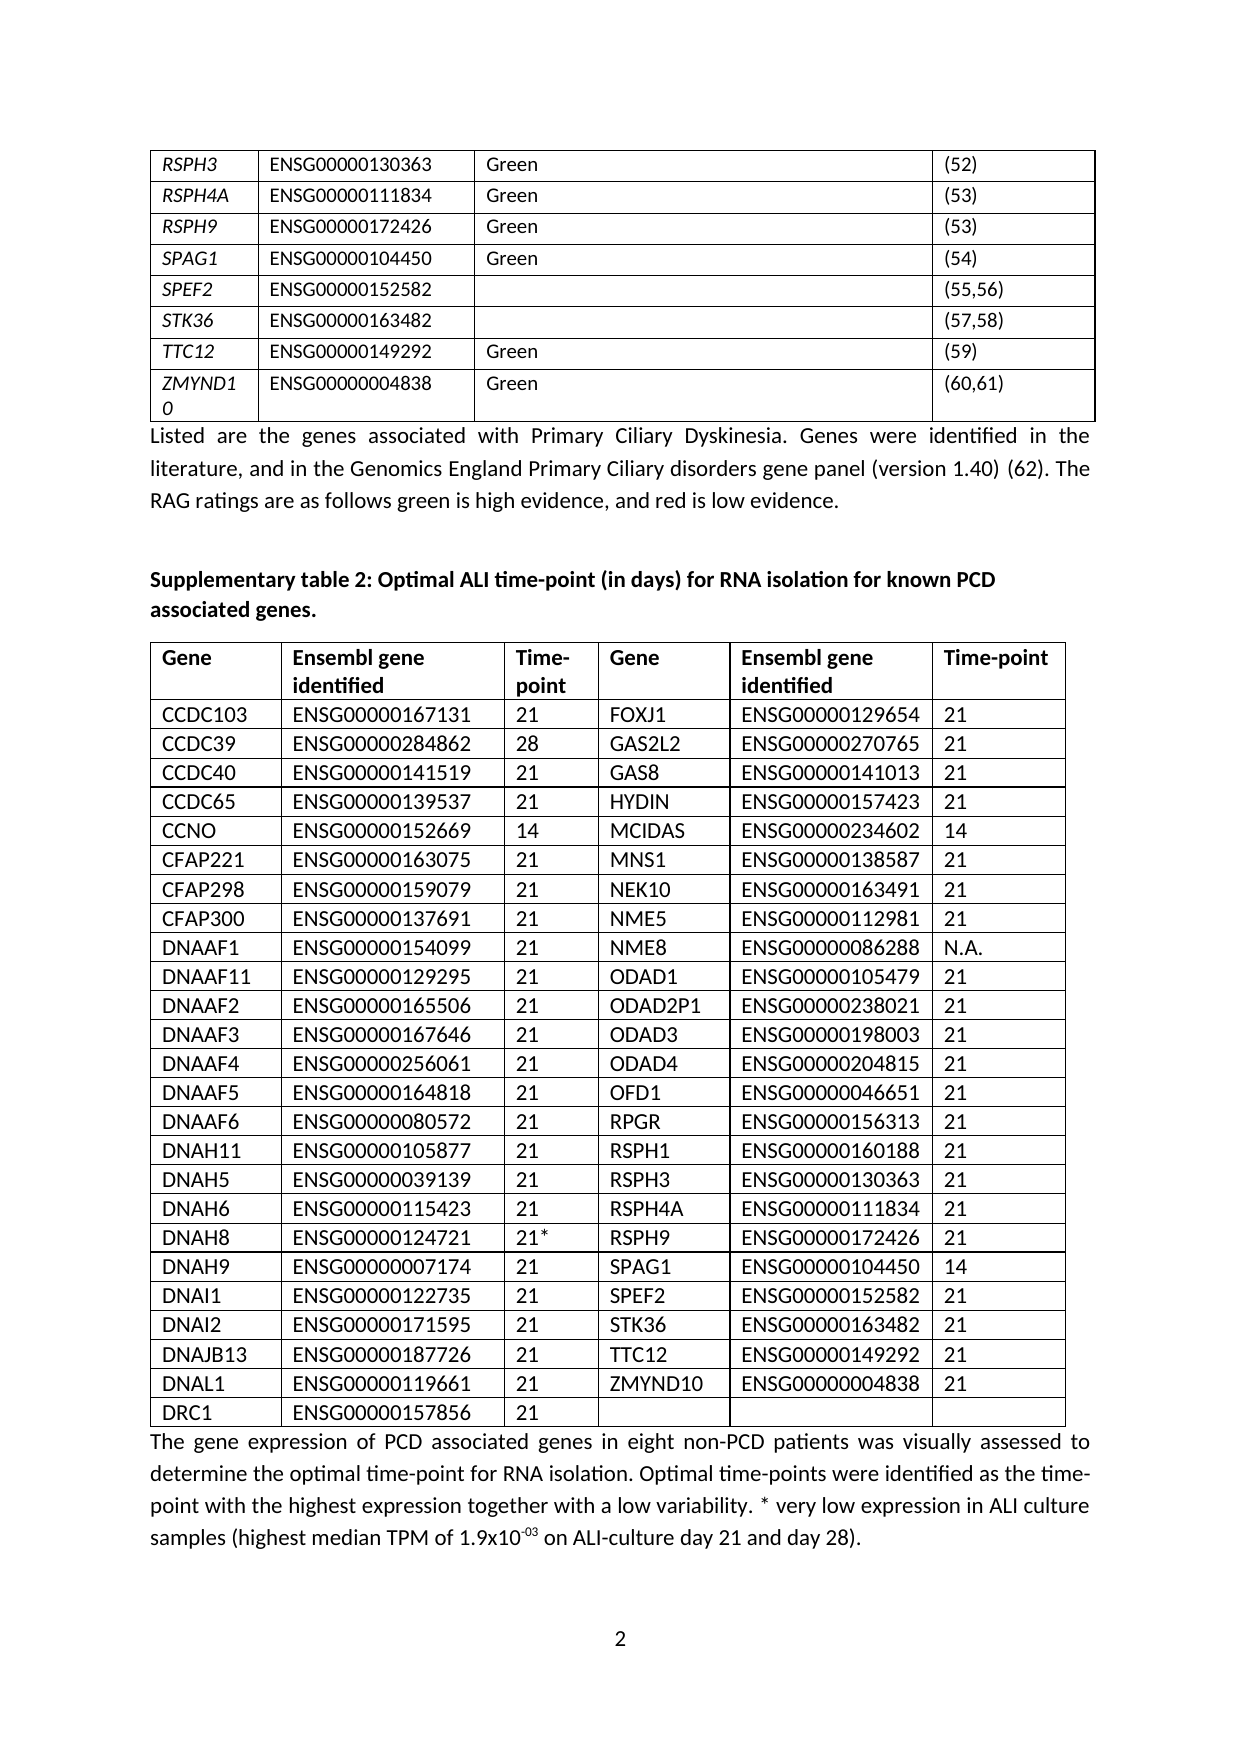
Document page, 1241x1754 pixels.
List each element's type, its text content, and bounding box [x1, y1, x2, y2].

table_cell ENSG00000130363 [259, 151, 474, 181]
table_cell 21 [505, 1078, 598, 1106]
table_cell 21 [933, 1049, 1065, 1077]
table_cell ENSG00000165506 [282, 991, 504, 1019]
table_cell [599, 1398, 729, 1426]
table_cell RPGR [599, 1107, 729, 1135]
table_cell 21 [933, 846, 1065, 874]
table_cell GAS8 [599, 759, 729, 786]
table_cell [731, 1398, 932, 1426]
table_cell SPAG1 [151, 245, 258, 275]
table_cell 21 [933, 991, 1065, 1019]
table_cell ENSG00000204815 [731, 1049, 932, 1077]
table_cell (59) [933, 339, 1094, 369]
table_cell 28 [505, 729, 598, 757]
table_cell ENSG00000007174 [282, 1253, 504, 1281]
table_cell ENSG00000149292 [259, 339, 474, 369]
table_cell ENSG00000105877 [282, 1136, 504, 1164]
table_cell ENSG00000004838 [731, 1369, 932, 1397]
table_cell 21 [933, 1282, 1065, 1309]
table_cell ENSG00000137691 [282, 904, 504, 932]
table_cell ZMYND10 [599, 1369, 729, 1397]
table_cell ENSG00000080572 [282, 1107, 504, 1135]
table_cell CCDC65 [151, 788, 281, 816]
table_cell ENSG00000104450 [731, 1253, 932, 1281]
table_cell MNS1 [599, 846, 729, 874]
table_cell RSPH1 [599, 1136, 729, 1164]
table_cell 21 [505, 991, 598, 1019]
table_cell Green [475, 182, 932, 212]
table_cell (53) [933, 182, 1094, 212]
table_cell 21 [505, 759, 598, 786]
table_cell RSPH9 [151, 214, 258, 244]
table_cell SPEF2 [151, 276, 258, 306]
table_cell 21 [505, 1107, 598, 1135]
table_cell ENSG00000157423 [731, 788, 932, 816]
table_cell ENSG00000138587 [731, 846, 932, 874]
table_cell 21 [505, 1282, 598, 1309]
table_cell RSPH9 [599, 1224, 729, 1251]
table_cell FOXJ1 [599, 700, 729, 728]
table_cell SPAG1 [599, 1253, 729, 1281]
table_cell TTC12 [599, 1340, 729, 1368]
table_cell ENSG00000111834 [259, 182, 474, 212]
table_cell DNAAF6 [151, 1107, 281, 1135]
table_cell NME5 [599, 904, 729, 932]
table_cell ENSG00000163075 [282, 846, 504, 874]
table_cell DNAAF1 [151, 933, 281, 961]
table_cell ENSG00000163482 [731, 1311, 932, 1339]
table_cell ENSG00000167646 [282, 1020, 504, 1048]
table_cell ENSG00000156313 [731, 1107, 932, 1135]
table_cell ENSG00000105479 [731, 962, 932, 990]
table_cell DNAAF3 [151, 1020, 281, 1048]
table_cell ENSG00000122735 [282, 1282, 504, 1309]
table_cell 21 [933, 1020, 1065, 1048]
table_cell CCDC39 [151, 729, 281, 757]
table_cell ENSG00000172426 [259, 214, 474, 244]
table_cell NME8 [599, 933, 729, 961]
table_cell 21 [933, 1078, 1065, 1106]
table_cell ENSG00000160188 [731, 1136, 932, 1164]
table_cell NEK10 [599, 875, 729, 903]
table_cell DNAL1 [151, 1369, 281, 1397]
table_cell SPEF2 [599, 1282, 729, 1309]
table_cell ENSG00000256061 [282, 1049, 504, 1077]
table_cell 21 [933, 700, 1065, 728]
table_cell 21 [505, 1398, 598, 1426]
table_cell 14 [933, 1253, 1065, 1281]
table_cell RSPH3 [151, 151, 258, 181]
table_cell ENSG00000129295 [282, 962, 504, 990]
table_cell 21 [505, 1020, 598, 1048]
table_cell 21 [933, 729, 1065, 757]
table_cell ENSG00000284862 [282, 729, 504, 757]
table_cell 21 [933, 962, 1065, 990]
table_cell N.A. [933, 933, 1065, 961]
table_cell CFAP221 [151, 846, 281, 874]
table_cell 21 [505, 1369, 598, 1397]
table_cell 21 [933, 1340, 1065, 1368]
table_cell 21 [933, 1194, 1065, 1222]
table_cell HYDIN [599, 788, 729, 816]
table_cell 21 [505, 1194, 598, 1222]
table_cell DNAI2 [151, 1311, 281, 1339]
table_cell ENSG00000141519 [282, 759, 504, 786]
table_header Gene [599, 643, 729, 699]
table_cell ENSG00000046651 [731, 1078, 932, 1106]
table_cell 21 [505, 1136, 598, 1164]
table_cell ENSG00000139537 [282, 788, 504, 816]
text Supplementary table 2: Optimal ALI time-point (in days) for RNA isolation for known PCD associated genes. [150, 565, 1090, 623]
table_cell Green [475, 151, 932, 181]
text The gene expression of PCD associated genes in eight non-PCD patients was visually assessed to determine the optimal time-point for RNA isolation. Optimal time-points were identified as the time-point with the highest expression together with a low variability. * very low expression in ALI culture samples (highest median TPM of 1.9x10-03 on ALI-culture day 21 and day 28). [150, 1427, 1090, 1551]
table_cell DNAJB13 [151, 1340, 281, 1368]
table_cell ENSG00000119661 [282, 1369, 504, 1397]
table_cell 21 [933, 904, 1065, 932]
table_cell DNAAF2 [151, 991, 281, 1019]
table_cell ENSG00000171595 [282, 1311, 504, 1339]
table_cell 21 [933, 875, 1065, 903]
table_cell 21 [933, 759, 1065, 786]
table_cell ENSG00000152582 [731, 1282, 932, 1309]
table_cell TTC12 [151, 339, 258, 369]
table_cell [475, 307, 932, 337]
table_cell [933, 1398, 1065, 1426]
table_cell ODAD1 [599, 962, 729, 990]
table_cell ENSG00000112981 [731, 904, 932, 932]
table_cell ENSG00000149292 [731, 1340, 932, 1368]
table_cell ENSG00000157856 [282, 1398, 504, 1426]
table_cell Green [475, 214, 932, 244]
table_cell DNAH9 [151, 1253, 281, 1281]
table_cell ENSG00000270765 [731, 729, 932, 757]
table_cell 21 [933, 1224, 1065, 1251]
table_cell 21 [505, 700, 598, 728]
table_cell DNAH8 [151, 1224, 281, 1251]
table_cell ZMYND10 [151, 370, 258, 421]
table_cell ENSG00000152582 [259, 276, 474, 306]
table_cell Green [475, 339, 932, 369]
table_cell (53) [933, 214, 1094, 244]
table_cell 21* [505, 1224, 598, 1251]
table_cell 21 [933, 1311, 1065, 1339]
table_cell CFAP298 [151, 875, 281, 903]
table_cell ODAD2P1 [599, 991, 729, 1019]
table_cell DNAAF11 [151, 962, 281, 990]
table_cell ENSG00000163482 [259, 307, 474, 337]
table_cell 21 [933, 1107, 1065, 1135]
table_cell Green [475, 370, 932, 421]
table_cell ENSG00000152669 [282, 817, 504, 844]
table_cell (54) [933, 245, 1094, 275]
table_cell 21 [505, 788, 598, 816]
table_cell 21 [505, 1311, 598, 1339]
text Listed are the genes associated with Primary Ciliary Dyskinesia. Genes were identified in the literature, and in the Genomics England Primary Ciliary disorders gene panel (version 1.40) (62). The RAG ratings are as follows green is high evidence, and red is low evidence. [150, 422, 1090, 514]
table_cell DNAH5 [151, 1165, 281, 1193]
table_cell GAS2L2 [599, 729, 729, 757]
table_cell ENSG00000172426 [731, 1224, 932, 1251]
table_header Gene [151, 643, 281, 699]
table_cell 14 [505, 817, 598, 844]
table_cell (55,56) [933, 276, 1094, 306]
table_cell 21 [505, 933, 598, 961]
table_cell (57,58) [933, 307, 1094, 337]
table_cell 21 [505, 1253, 598, 1281]
table_cell 21 [505, 1340, 598, 1368]
table_cell ENSG00000111834 [731, 1194, 932, 1222]
table_cell CFAP300 [151, 904, 281, 932]
table_cell Green [475, 245, 932, 275]
table_cell CCDC103 [151, 700, 281, 728]
table_cell 21 [505, 904, 598, 932]
table_cell ENSG00000104450 [259, 245, 474, 275]
table_cell 21 [933, 1165, 1065, 1193]
table_cell OFD1 [599, 1078, 729, 1106]
table_cell ODAD3 [599, 1020, 729, 1048]
table_cell ENSG00000141013 [731, 759, 932, 786]
table_cell ENSG00000164818 [282, 1078, 504, 1106]
table_cell [475, 276, 932, 306]
table_cell DNAI1 [151, 1282, 281, 1309]
table_cell RSPH4A [151, 182, 258, 212]
table_cell (52) [933, 151, 1094, 181]
table_cell 21 [933, 1136, 1065, 1164]
table_cell DNAAF5 [151, 1078, 281, 1106]
table_cell ENSG00000238021 [731, 991, 932, 1019]
table_cell ENSG00000163491 [731, 875, 932, 903]
table_cell 21 [505, 846, 598, 874]
table_cell ENSG00000154099 [282, 933, 504, 961]
table_cell ENSG00000187726 [282, 1340, 504, 1368]
table_cell ENSG00000004838 [259, 370, 474, 421]
table_cell STK36 [151, 307, 258, 337]
table_cell DRC1 [151, 1398, 281, 1426]
table_cell 14 [933, 817, 1065, 844]
table_cell MCIDAS [599, 817, 729, 844]
table_cell ENSG00000086288 [731, 933, 932, 961]
table_cell DNAAF4 [151, 1049, 281, 1077]
table_cell CCNO [151, 817, 281, 844]
table_cell ENSG00000039139 [282, 1165, 504, 1193]
table_cell 21 [933, 1369, 1065, 1397]
table_header Ensembl gene identified [282, 643, 504, 699]
table_header Time-point [505, 643, 598, 699]
table_cell ENSG00000198003 [731, 1020, 932, 1048]
table_cell RSPH3 [599, 1165, 729, 1193]
table_header Ensembl gene identified [731, 643, 932, 699]
table_cell ENSG00000130363 [731, 1165, 932, 1193]
table_cell 21 [505, 1165, 598, 1193]
table_cell CCDC40 [151, 759, 281, 786]
table_cell 21 [505, 962, 598, 990]
table_header Time-point [933, 643, 1065, 699]
table_cell ENSG00000159079 [282, 875, 504, 903]
table_cell 21 [933, 788, 1065, 816]
table_cell ODAD4 [599, 1049, 729, 1077]
table_cell ENSG00000115423 [282, 1194, 504, 1222]
table_cell 21 [505, 1049, 598, 1077]
table_cell DNAH11 [151, 1136, 281, 1164]
table_cell DNAH6 [151, 1194, 281, 1222]
table_cell RSPH4A [599, 1194, 729, 1222]
table_cell ENSG00000129654 [731, 700, 932, 728]
table_cell ENSG00000167131 [282, 700, 504, 728]
table_cell 21 [505, 875, 598, 903]
table_cell (60,61) [933, 370, 1094, 421]
table_cell STK36 [599, 1311, 729, 1339]
table_cell ENSG00000124721 [282, 1224, 504, 1251]
table_cell ENSG00000234602 [731, 817, 932, 844]
